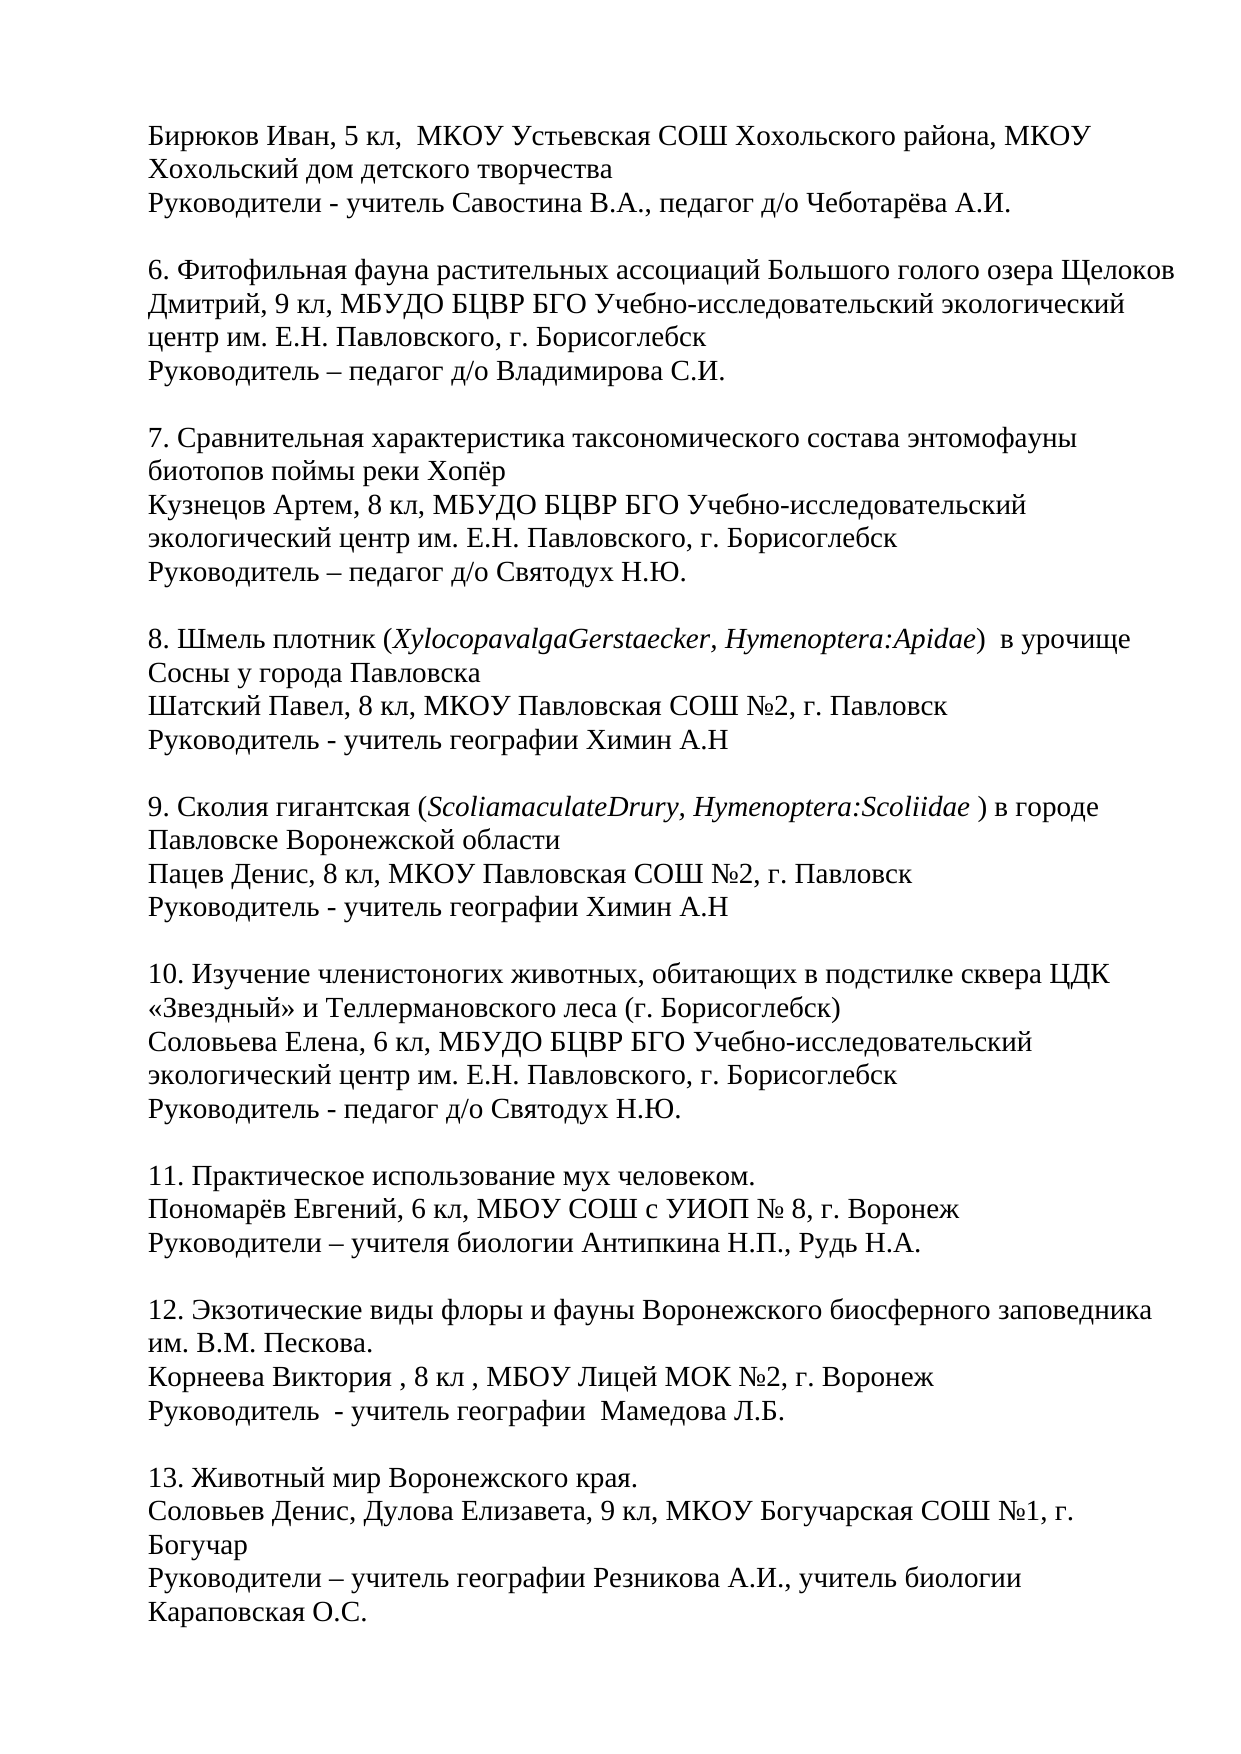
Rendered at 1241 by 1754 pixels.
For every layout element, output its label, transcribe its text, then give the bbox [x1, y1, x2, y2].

text 9. Сколия гигантская (ScoliamaculateDrury, Hymenoptera:Scoliidae ) в городе Павловске Воронежской области [148, 789, 1181, 856]
text 13. Животный мир Воронежского края. [148, 1460, 1181, 1493]
text Бирюков Иван, 5 кл, МКОУ Устьевская СОШ Хохольского района, МКОУ Хохольский дом детского творчества [148, 118, 1181, 185]
text 7. Сравнительная характеристика таксономического состава энтомофауны биотопов поймы реки Хопёр [148, 420, 1181, 487]
text Пономарёв Евгений, 6 кл, МБОУ СОШ с УИОП № 8, г. Воронеж [148, 1191, 1181, 1225]
text 12. Экзотические виды флоры и фауны Воронежского биосферного заповедника им. В.М. Пескова. Корнеева Виктория , 8 кл , МБОУ Лицей МОК №2, г. Воронеж [148, 1292, 1181, 1393]
text Руководитель - педагог д/о Святодух Н.Ю. [148, 1091, 1181, 1124]
text Кузнецов Артем, 8 кл, МБУДО БЦВР БГО Учебно-исследовательский экологический центр им. Е.Н. Павловского, г. Борисоглебск [148, 487, 1181, 554]
text Шатский Павел, 8 кл, МКОУ Павловская СОШ №2, г. Павловск [148, 688, 1181, 722]
text Руководители – учитель географии Резникова А.И., учитель биологии Караповская О.С. [148, 1560, 1181, 1627]
text Соловьева Елена, 6 кл, МБУДО БЦВР БГО Учебно-исследовательский экологический центр им. Е.Н. Павловского, г. Борисоглебск [148, 1024, 1181, 1091]
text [148, 185, 1181, 219]
text Пацев Денис, 8 кл, МКОУ Павловская СОШ №2, г. Павловск [148, 856, 1181, 889]
text Руководитель - учитель географии Химин А.Н [148, 889, 1181, 923]
text Соловьев Денис, Дулова Елизавета, 9 кл, МКОУ Богучарская СОШ №1, г. Богучар [148, 1493, 1181, 1560]
text Руководитель – педагог д/о Владимирова С.И. [148, 353, 1181, 386]
text 6. Фитофильная фауна растительных ассоциаций Большого голого озера Щелоков Дмитрий, 9 кл, МБУДО БЦВР БГО Учебно-исследовательский экологический центр им. Е.Н. Павловского, г. Борисоглебск [148, 252, 1181, 353]
text Руководитель - учитель географии Химин А.Н [148, 722, 1181, 755]
text 8. Шмель плотник (XylocopavalgaGerstaecker, Hymenoptera:Apidae) в урочище Сосны у города Павловска [148, 621, 1181, 688]
text 10. Изучение членистоногих животных, обитающих в подстилке сквера ЦДК «Звездный» и Теллермановского леса (г. Борисоглебск) [148, 957, 1181, 1024]
text Руководители – учителя биологии Антипкина Н.П., Рудь Н.А. [148, 1225, 1181, 1258]
text Руководитель - учитель географии Мамедова Л.Б. [148, 1393, 1181, 1426]
text 11. Практическое использование мух человеком. [148, 1158, 1181, 1191]
text Руководитель – педагог д/о Святодух Н.Ю. [148, 554, 1181, 588]
